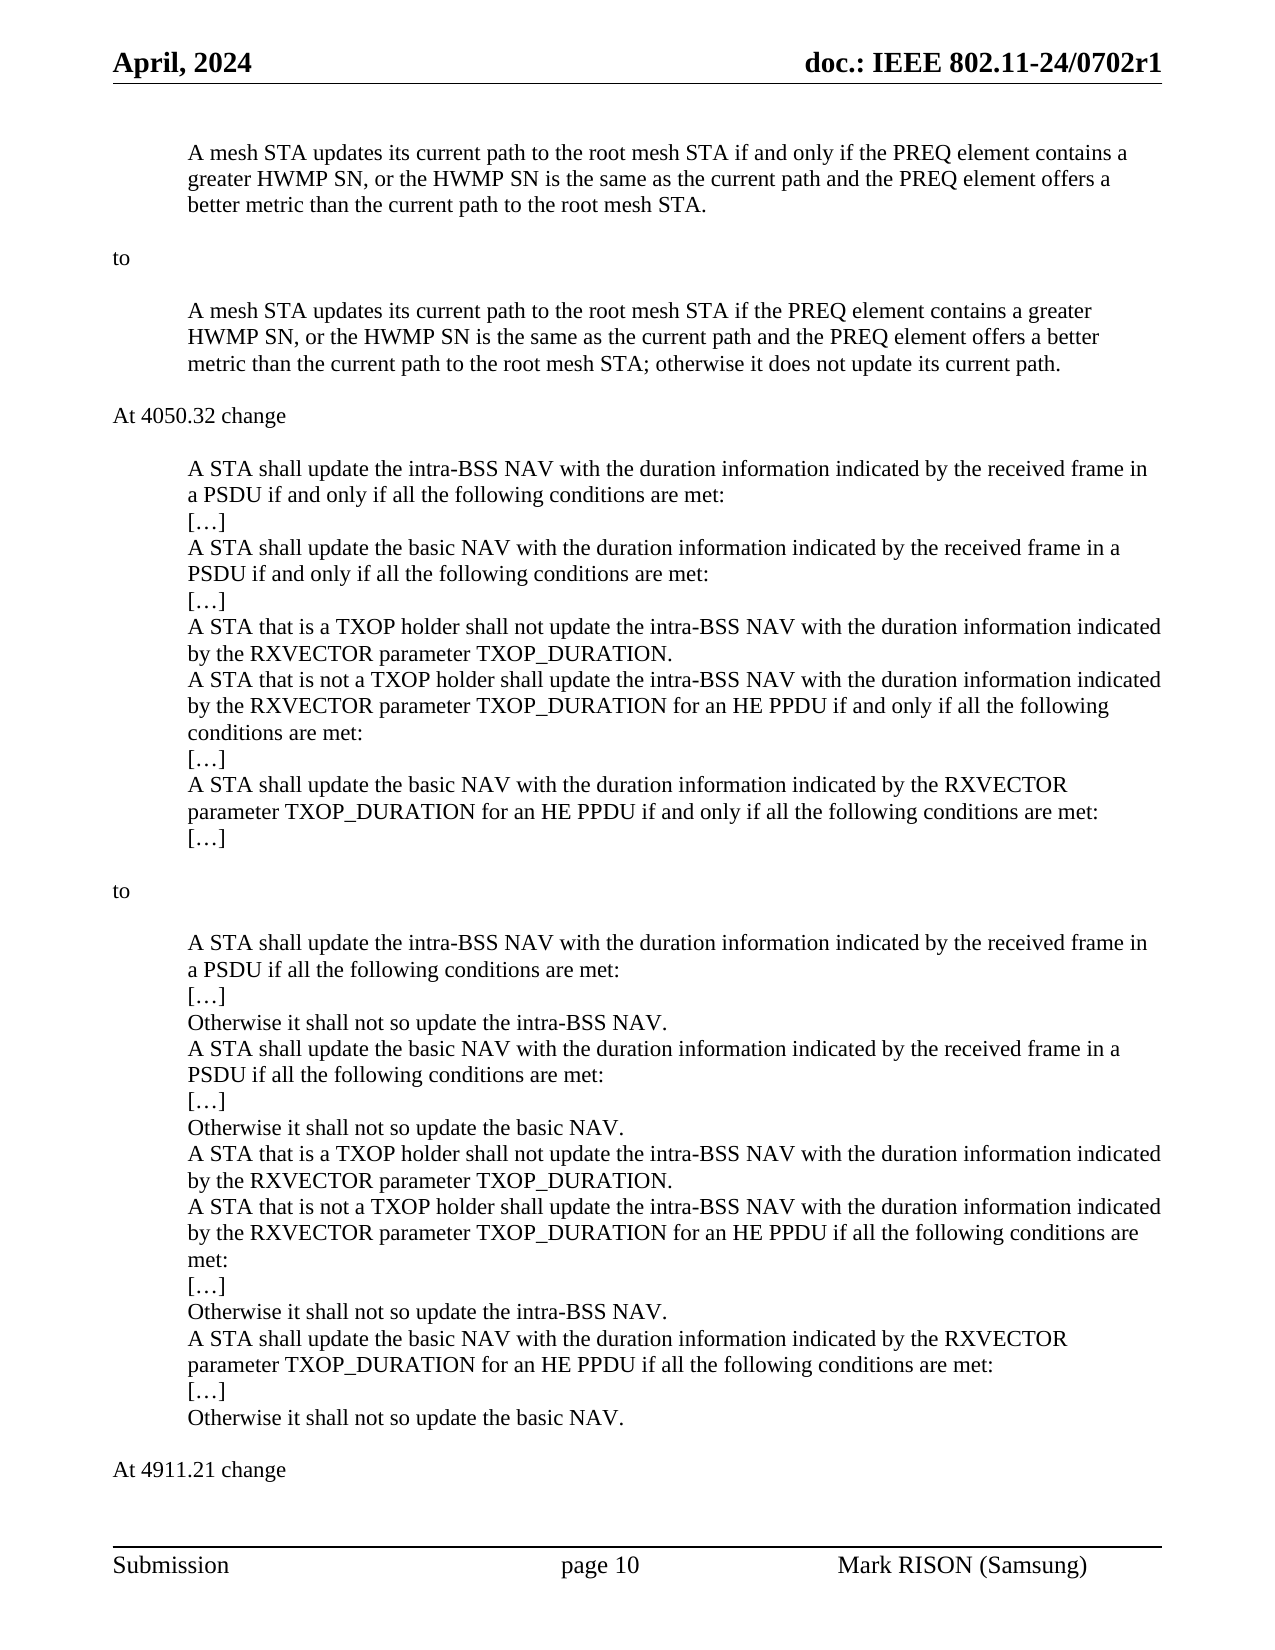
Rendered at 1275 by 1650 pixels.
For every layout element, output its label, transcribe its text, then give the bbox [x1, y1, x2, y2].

text At 4911.21 change [112, 1457, 1162, 1483]
text […] [187, 587, 1162, 613]
text A mesh STA updates its current path to the root mesh STA if and only if the PREQ element contains a greater HWMP SN, or the HWMP SN is the same as the current path and the PREQ element offers a better metric than the current path to the root mesh STA. [187, 139, 1162, 218]
text A mesh STA updates its current path to the root mesh STA if the PREQ element contains a greater HWMP SN, or the HWMP SN is the same as the current path and the PREQ element offers a better metric than the current path to the root mesh STA; otherwise it does not update its current path. [187, 297, 1162, 376]
text […] [187, 1088, 1162, 1114]
text […] [112, 1377, 1162, 1404]
text A STA shall update the basic NAV with the duration information indicated by the RXVECTOR parameter TXOP_DURATION for an HE PPDU if and only if all the following conditions are met: [187, 771, 1162, 824]
text […] [187, 745, 1162, 771]
text to [112, 244, 1162, 271]
text Otherwise it shall not so update the intra-BSS NAV. [187, 1298, 1162, 1325]
text A STA shall update the intra-BSS NAV with the duration information indicated by the received frame in a PSDU if and only if all the following conditions are met: [187, 455, 1162, 508]
text Otherwise it shall not so update the basic NAV. [187, 1114, 1162, 1140]
text […] [187, 508, 1162, 534]
text Otherwise it shall not so update the basic NAV. [187, 1404, 1162, 1430]
text A STA shall update the basic NAV with the duration information indicated by the RXVECTOR parameter TXOP_DURATION for an HE PPDU if all the following conditions are met: [187, 1325, 1162, 1377]
text A STA shall update the intra-BSS NAV with the duration information indicated by the received frame in a PSDU if all the following conditions are met: [187, 929, 1162, 982]
text […] [187, 824, 1162, 850]
text A STA that is a TXOP holder shall not update the intra-BSS NAV with the duration information indicated by the RXVECTOR parameter TXOP_DURATION. [187, 613, 1162, 666]
text A STA shall update the basic NAV with the duration information indicated by the received frame in a PSDU if all the following conditions are met: [187, 1035, 1162, 1088]
text At 4050.32 change [112, 402, 1162, 429]
text to [112, 877, 1162, 903]
text A STA that is not a TXOP holder shall update the intra-BSS NAV with the duration information indicated by the RXVECTOR parameter TXOP_DURATION for an HE PPDU if all the following conditions are met: [187, 1193, 1162, 1272]
text Otherwise it shall not so update the intra-BSS NAV. [187, 1008, 1162, 1035]
text […] [187, 982, 1162, 1008]
text […] [187, 1272, 1162, 1298]
text A STA shall update the basic NAV with the duration information indicated by the received frame in a PSDU if and only if all the following conditions are met: [187, 534, 1162, 587]
text A STA that is a TXOP holder shall not update the intra-BSS NAV with the duration information indicated by the RXVECTOR parameter TXOP_DURATION. [187, 1140, 1162, 1193]
text A STA that is not a TXOP holder shall update the intra-BSS NAV with the duration information indicated by the RXVECTOR parameter TXOP_DURATION for an HE PPDU if and only if all the following conditions are met: [187, 666, 1162, 745]
